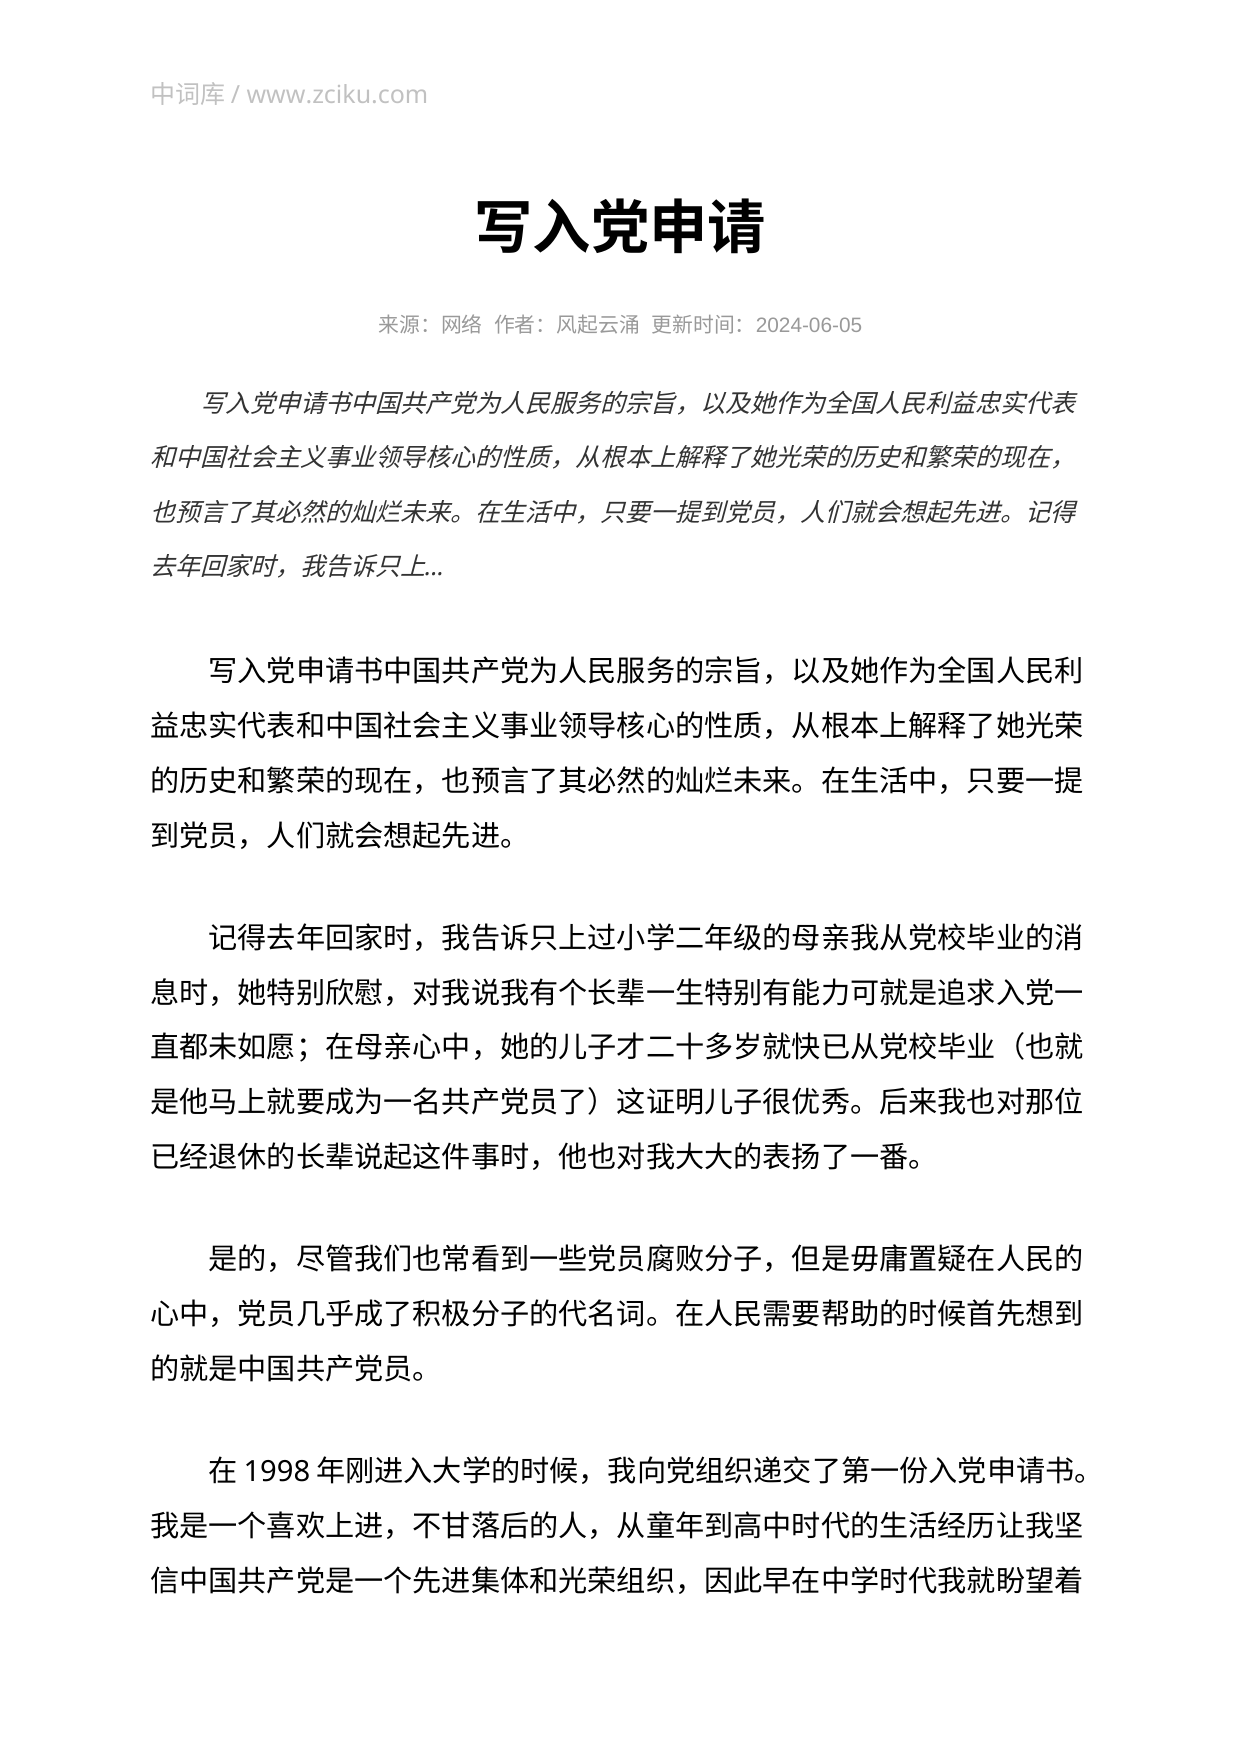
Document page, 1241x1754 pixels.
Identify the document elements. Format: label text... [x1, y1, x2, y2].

text 写入党申请书中国共产党为人民服务的宗旨，以及她作为全国人民利益忠实代表和中国社会主义事业领导核心的性质，从根本上解释了她光荣的历史和繁荣的现在，也预言了其必然的灿烂未来。在生活中，只要一提到党员，人们就会想起先进。 [150, 648, 1090, 855]
subtitle 写入党申请 [150, 181, 1090, 266]
text 写入党申请书中国共产党为人民服务的宗旨，以及她作为全国人民利益忠实代表和中国社会主义事业领导核心的性质，从根本上解释了她光荣的历史和繁荣的现在，也预言了其必然的灿烂未来。在生活中，只要一提到党员，人们就会想起先进。记得去年回家时，我告诉只上... [150, 383, 1090, 583]
text 记得去年回家时，我告诉只上过小学二年级的母亲我从党校毕业的消息时，她特别欣慰，对我说我有个长辈一生特别有能力可就是追求入党一直都未如愿；在母亲心中，她的儿子才二十多岁就快已从党校毕业（也就是他马上就要成为一名共产党员了）这证明儿子很优秀。后来我也对那位已经退休的长辈说起这件事时，他也对我大大的表扬了一番。 [150, 914, 1090, 1176]
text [150, 1447, 1090, 1599]
text 是的，尽管我们也常看到一些党员腐败分子，但是毋庸置疑在人民的心中，党员几乎成了积极分子的代名词。在人民需要帮助的时候首先想到的就是中国共产党员。 [150, 1236, 1090, 1388]
text 来源：网络 作者：风起云涌 更新时间：2024-06-05 [150, 313, 1090, 337]
